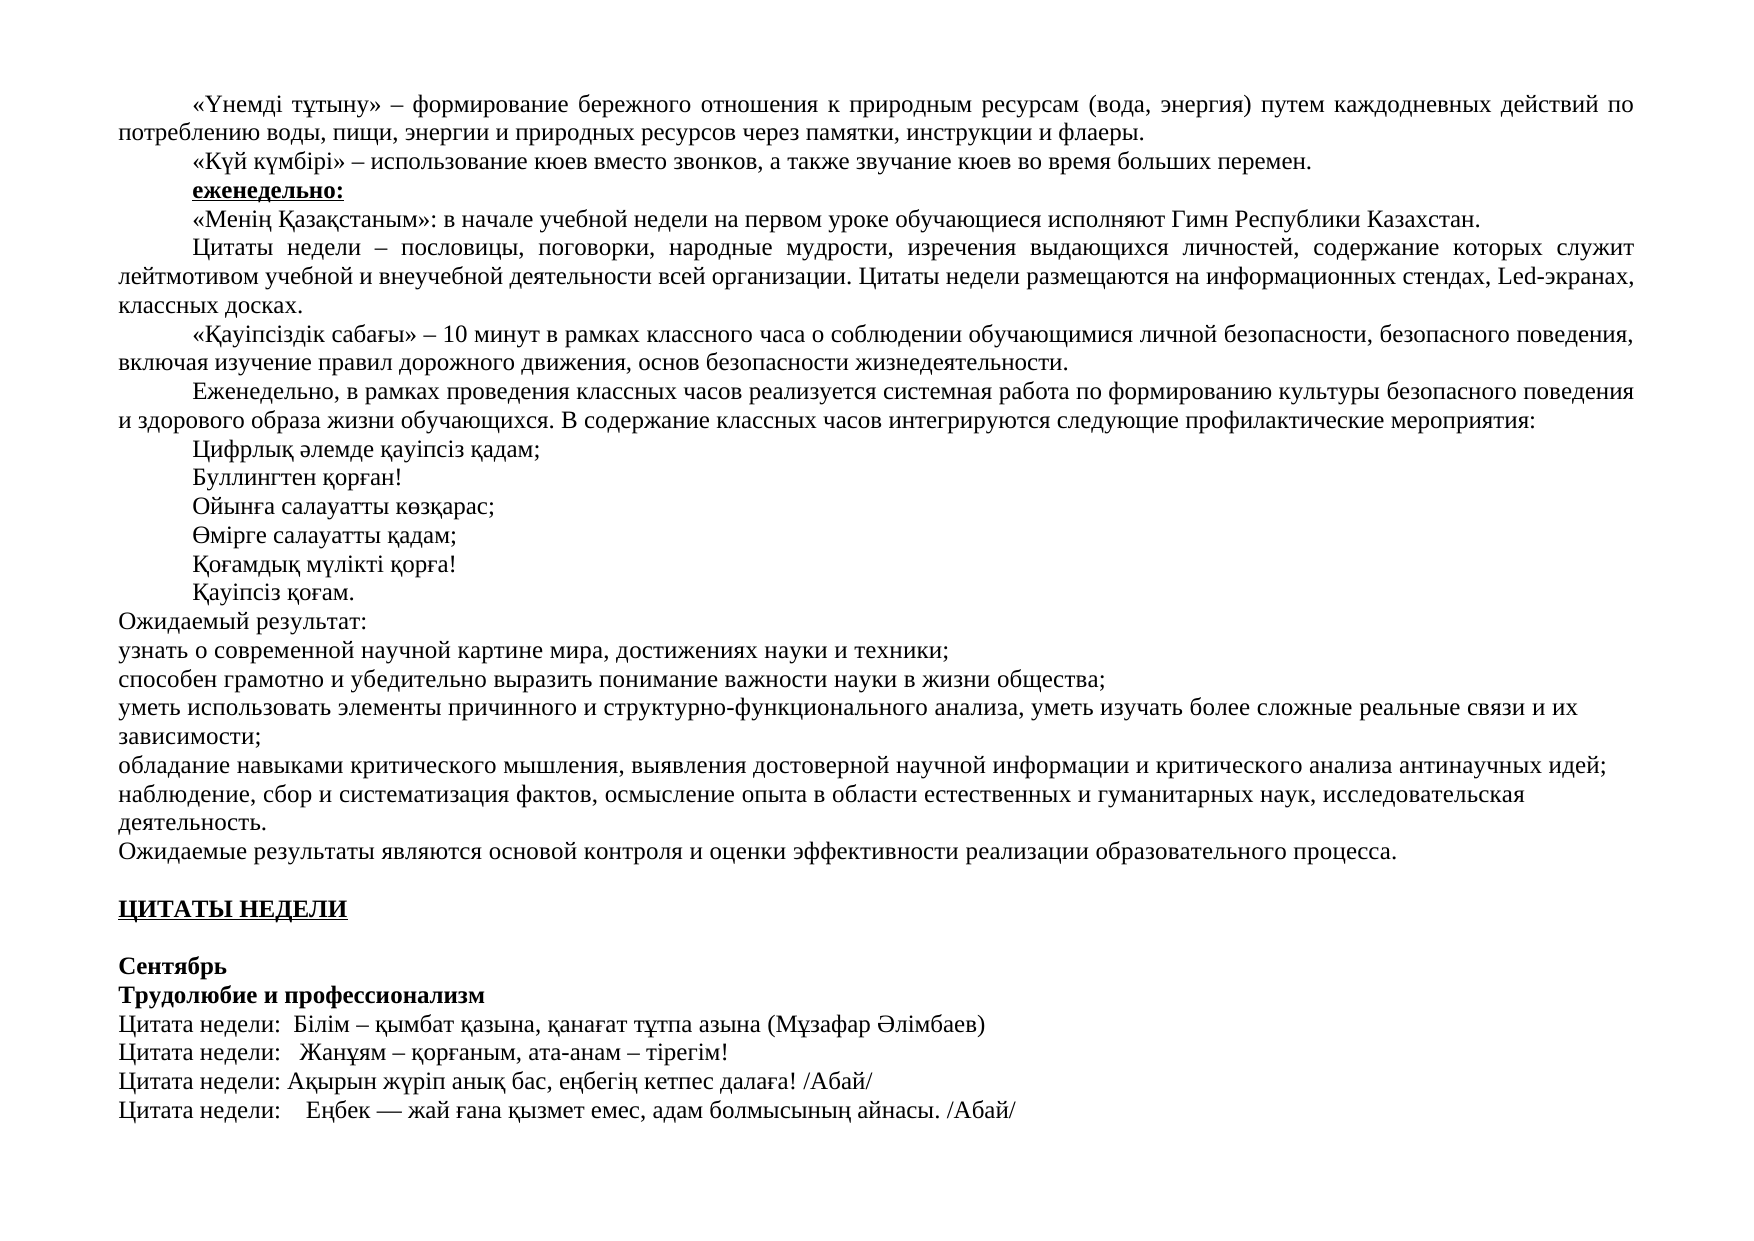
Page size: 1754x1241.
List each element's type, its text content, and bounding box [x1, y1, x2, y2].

text Ойынға салауатты көзқарас; [192, 491, 1636, 520]
text Трудолюбие и профессионализм [118, 980, 1636, 1009]
text Қоғамдық мүлікті қорға! [192, 549, 1636, 577]
text Цитаты недели – пословицы, поговорки, народные мудрости, изречения выдающихся личностей, содержание которых служит лейтмотивом учебной и внеучебной деятельности всей организации. Цитаты недели размещаются на информационных стендах, Led-экранах, классных досках. [118, 232, 1636, 319]
text обладание навыками критического мышления, выявления достоверной научной информации и критического анализа антинаучных идей; [118, 750, 1636, 779]
text Өмірге салауатты қадам; [192, 520, 1636, 549]
text Сентябрь [118, 951, 1636, 980]
text Ожидаемые результаты являются основой контроля и оценки эффективности реализации образовательного процесса. [118, 836, 1636, 865]
text «Үнемді тұтыну» – формирование бережного отношения к природным ресурсам (вода, энергия) путем каждодневных действий по потреблению воды, пищи, энергии и природных ресурсов через памятки, инструкции и флаеры. [118, 89, 1636, 146]
text «Менің Қазақстаным»: в начале учебной недели на первом уроке обучающиеся исполняют Гимн Республики Казахстан. [118, 204, 1636, 232]
text уметь использовать элементы причинного и структурно-функционального анализа, уметь изучать более сложные реальные связи и их зависимости; [118, 692, 1636, 750]
text ЦИТАТЫ НЕДЕЛИ [118, 894, 1636, 922]
text Цифрлық әлемде қауіпсіз қадам; [192, 434, 1636, 462]
text «Қауіпсіздік сабағы» – 10 минут в рамках классного часа о соблюдении обучающимися личной безопасности, безопасного поведения, включая изучение правил дорожного движения, основ безопасности жизнедеятельности. [118, 319, 1636, 376]
text наблюдение, сбор и систематизация фактов, осмысление опыта в области естественных и гуманитарных наук, исследовательская деятельность. [118, 779, 1636, 836]
text Ожидаемый результат: [118, 606, 1636, 635]
text Цитата недели: Жанұям – қорғаным, ата-анам – тірегім! [118, 1037, 1636, 1066]
text Цитата недели: Білім – қымбат қазына, қанағат тұтпа азына (Мұзафар Әлімбаев) [118, 1009, 1636, 1037]
text способен грамотно и убедительно выразить понимание важности науки в жизни общества; [118, 664, 1636, 692]
text еженедельно: [118, 175, 1636, 204]
text Еженедельно, в рамках проведения классных часов реализуется системная работа по формированию культуры безопасного поведения и здорового образа жизни обучающихся. В содержание классных часов интегрируются следующие профилактические мероприятия: [118, 376, 1636, 434]
text Буллингтен қорған! [192, 462, 1636, 491]
text Қауіпсіз қоғам. [192, 577, 1636, 606]
text Цитата недели: Ақырын жүріп анық бас, еңбегің кетпес далаға! /Абай/ [118, 1066, 1636, 1095]
text узнать о современной научной картине мира, достижениях науки и техники; [118, 635, 1636, 664]
text «Күй күмбірі» – использование кюев вместо звонков, а также звучание кюев во время больших перемен. [118, 146, 1636, 175]
text Цитата недели: Еңбек — жай ғана қызмет емес, адам болмысының айнасы. /Абай/ [118, 1095, 1636, 1124]
